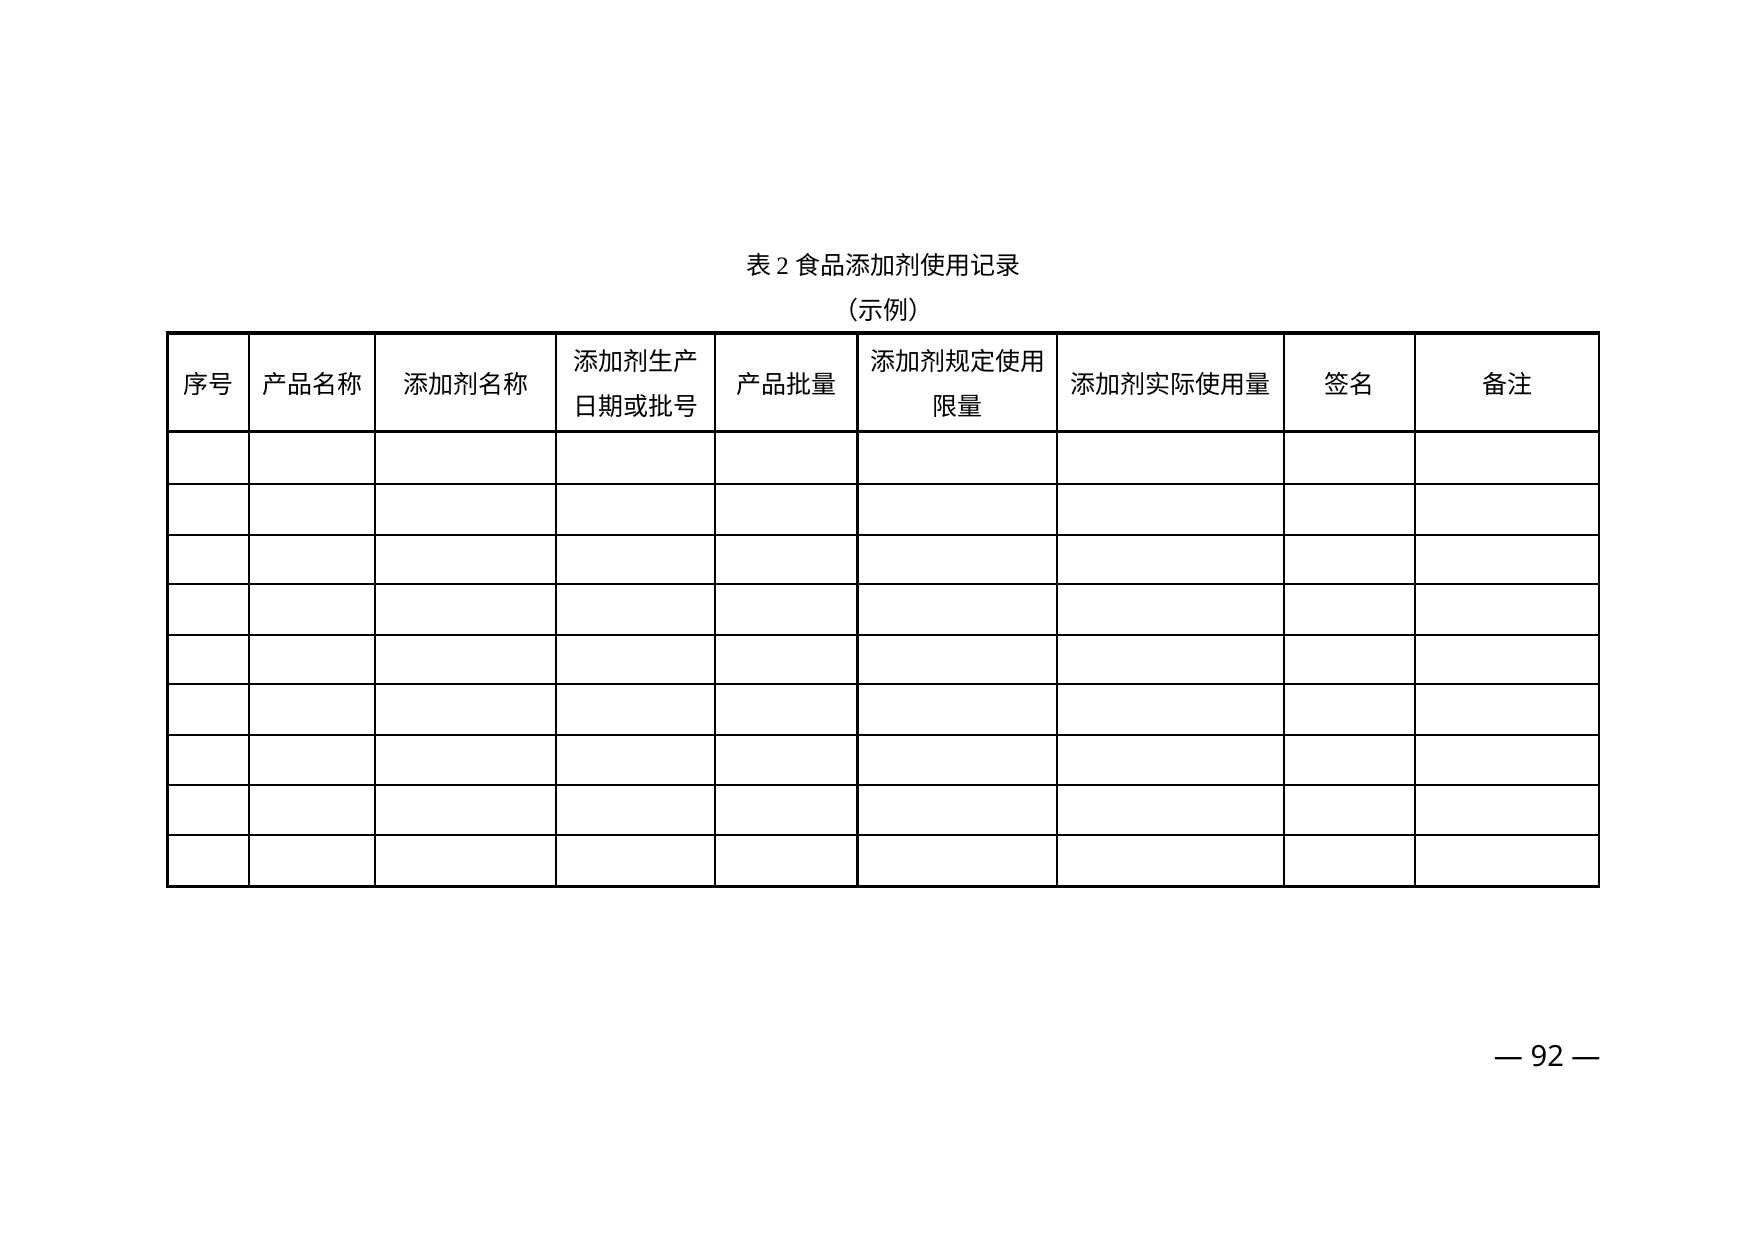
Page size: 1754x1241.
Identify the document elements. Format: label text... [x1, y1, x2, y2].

table_cell [557, 636, 714, 683]
table_cell [859, 636, 1056, 683]
table_cell [169, 685, 248, 734]
table_cell [376, 585, 555, 634]
table_cell [376, 536, 555, 583]
table_cell [1058, 433, 1283, 482]
table_header 序号 [169, 335, 248, 430]
table_cell [1285, 485, 1414, 533]
table_cell [1285, 585, 1414, 634]
table_cell [250, 433, 374, 482]
table_cell [376, 786, 555, 834]
table_cell [716, 636, 856, 683]
table_cell [716, 736, 856, 783]
table_cell [250, 836, 374, 885]
table_cell [1058, 536, 1283, 583]
table_cell [250, 685, 374, 734]
table_cell [1416, 585, 1598, 634]
table_cell [376, 433, 555, 482]
table_cell [250, 536, 374, 583]
table_cell [716, 685, 856, 734]
table_cell [1058, 786, 1283, 834]
table_cell [1285, 536, 1414, 583]
table_cell [1416, 685, 1598, 734]
table_cell [1416, 786, 1598, 834]
table_cell [859, 736, 1056, 783]
table_cell [1058, 636, 1283, 683]
table_cell [1416, 636, 1598, 683]
table_cell [376, 736, 555, 783]
table_cell [716, 786, 856, 834]
table_cell [169, 786, 248, 834]
table_cell [859, 685, 1056, 734]
table_cell [1416, 433, 1598, 482]
table_cell [557, 536, 714, 583]
table_header 产品名称 [250, 335, 374, 430]
table_cell [250, 485, 374, 533]
table_cell [557, 736, 714, 783]
table_cell [1285, 433, 1414, 482]
table_cell [250, 585, 374, 634]
table_cell [1416, 736, 1598, 783]
table_cell [1058, 485, 1283, 533]
table_cell [250, 786, 374, 834]
table_cell [859, 836, 1056, 885]
table_cell [169, 736, 248, 783]
table_cell [376, 636, 555, 683]
table_cell [1285, 786, 1414, 834]
table_cell [859, 585, 1056, 634]
table_cell [1416, 485, 1598, 533]
table_cell [1058, 836, 1283, 885]
table_cell [1416, 836, 1598, 885]
table_cell [859, 536, 1056, 583]
table_header 签名 [1285, 335, 1414, 430]
table_cell [716, 536, 856, 583]
table_cell [1285, 636, 1414, 683]
table_cell [1058, 685, 1283, 734]
table_cell [1285, 736, 1414, 783]
table_cell [859, 433, 1056, 482]
table_cell [376, 836, 555, 885]
table_cell [376, 685, 555, 734]
table_cell [557, 685, 714, 734]
table_cell [250, 636, 374, 683]
table_header 添加剂实际使用量 [1058, 335, 1283, 430]
table_header 产品批量 [716, 335, 856, 430]
table_cell [557, 433, 714, 482]
table_header 添加剂规定使用限量 [859, 335, 1056, 430]
table_cell [169, 636, 248, 683]
table_cell [716, 836, 856, 885]
table_cell [1285, 685, 1414, 734]
table_cell [1416, 536, 1598, 583]
table_cell [716, 485, 856, 533]
table_cell [169, 485, 248, 533]
table_cell [716, 433, 856, 482]
table_cell [1058, 736, 1283, 783]
table_header 备注 [1416, 335, 1598, 430]
table_cell [557, 836, 714, 885]
table_cell [169, 585, 248, 634]
text 表2 食品添加剂使用记录 （示例） [165, 241, 1600, 331]
table_cell [376, 485, 555, 533]
table_cell [169, 836, 248, 885]
table_header 添加剂生产日期或批号 [557, 335, 714, 430]
table_cell [1058, 585, 1283, 634]
table_cell [169, 536, 248, 583]
table_cell [859, 786, 1056, 834]
table_cell [1285, 836, 1414, 885]
table_cell [716, 585, 856, 634]
table_cell [557, 786, 714, 834]
table_header 添加剂名称 [376, 335, 555, 430]
table_cell [557, 485, 714, 533]
table_cell [859, 485, 1056, 533]
table_cell [557, 585, 714, 634]
table_cell [250, 736, 374, 783]
table_cell [169, 433, 248, 482]
